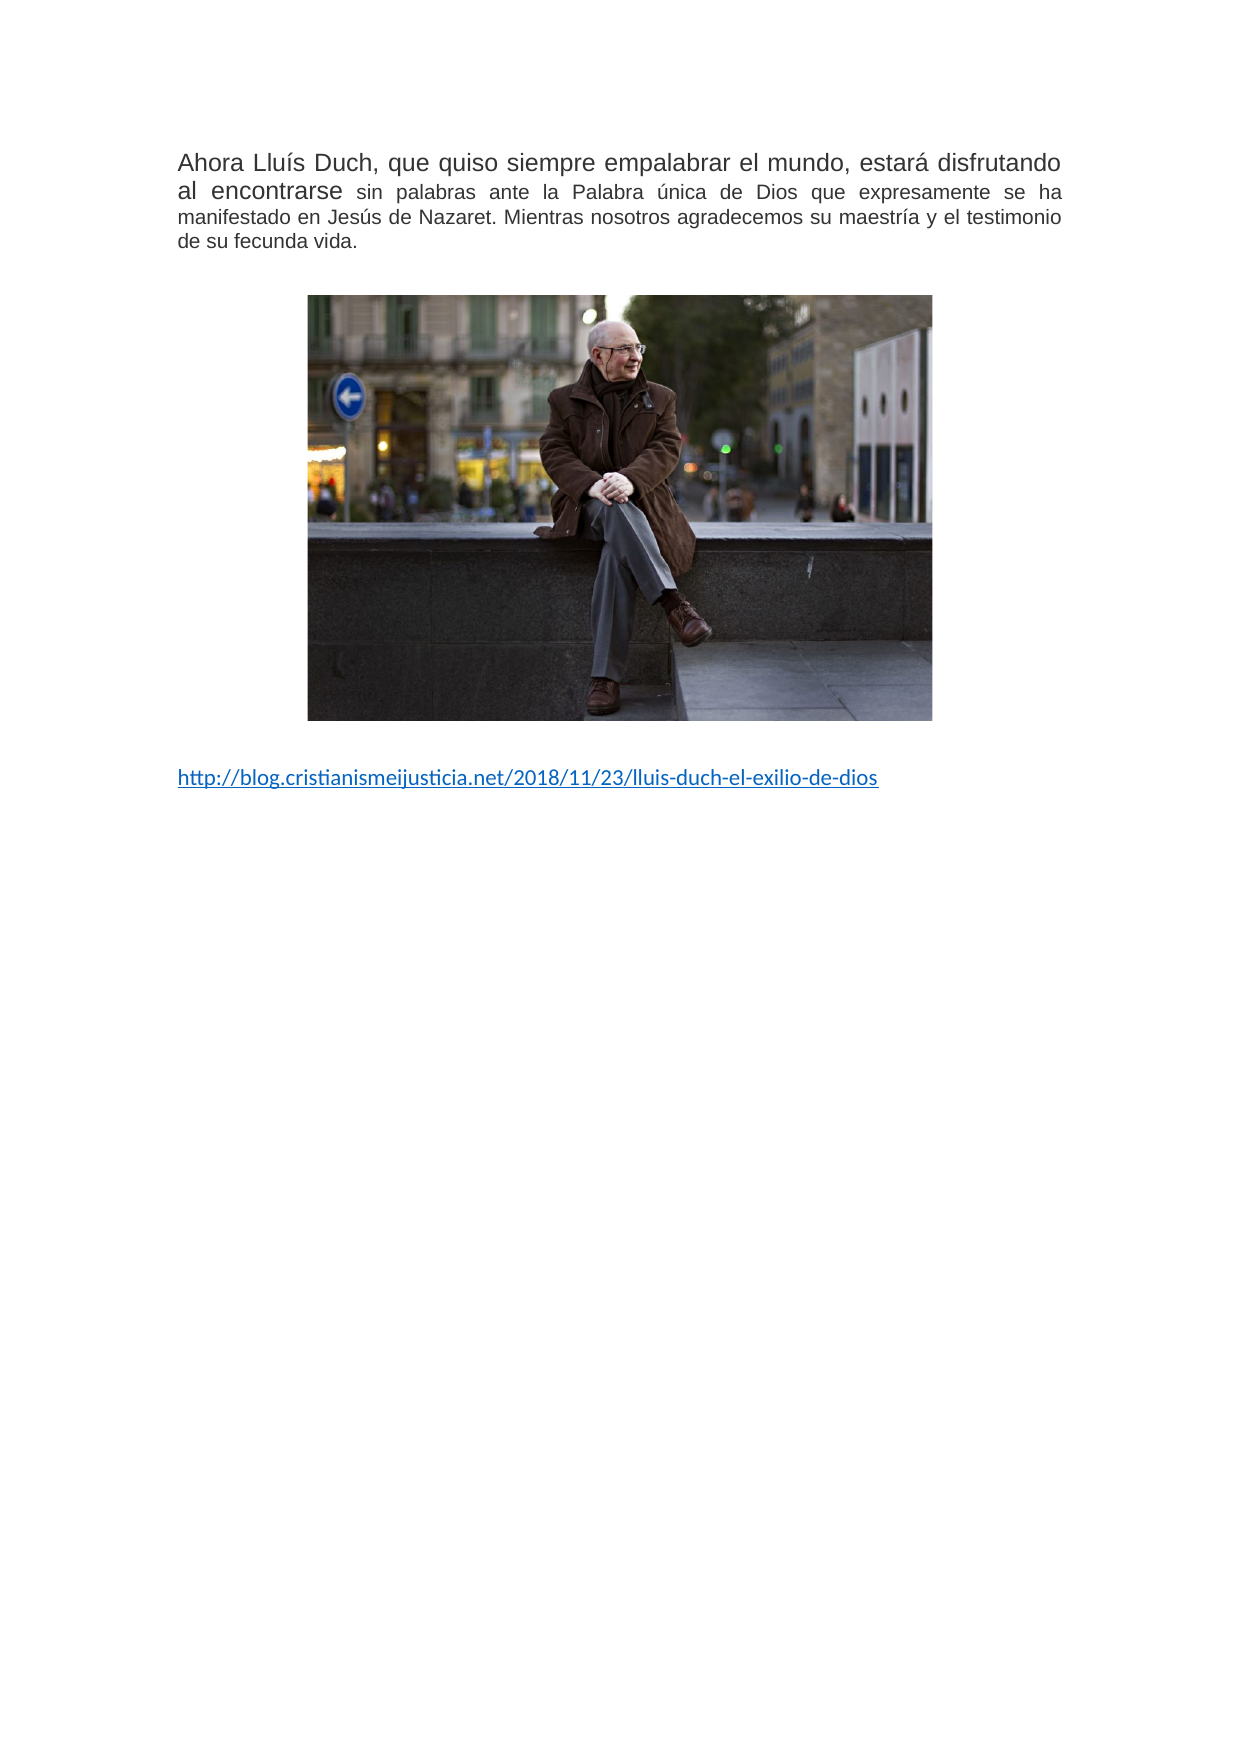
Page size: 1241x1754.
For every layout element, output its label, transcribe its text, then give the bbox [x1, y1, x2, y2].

text http://blog.cristianismeijusticia.net/2018/11/23/lluis-duch-el-exilio-de-dios [177, 763, 1063, 791]
picture [307, 295, 933, 721]
text Ahora Lluís Duch, que quiso siempre empalabrar el mundo, estará disfrutando al encontrarse sin palabras ante la Palabra única de Dios que expresamente se ha manifestado en Jesús de Nazaret. Mientras nosotros agradecemos su maestría y el testimonio de su fecunda vida. [177, 148, 1063, 253]
